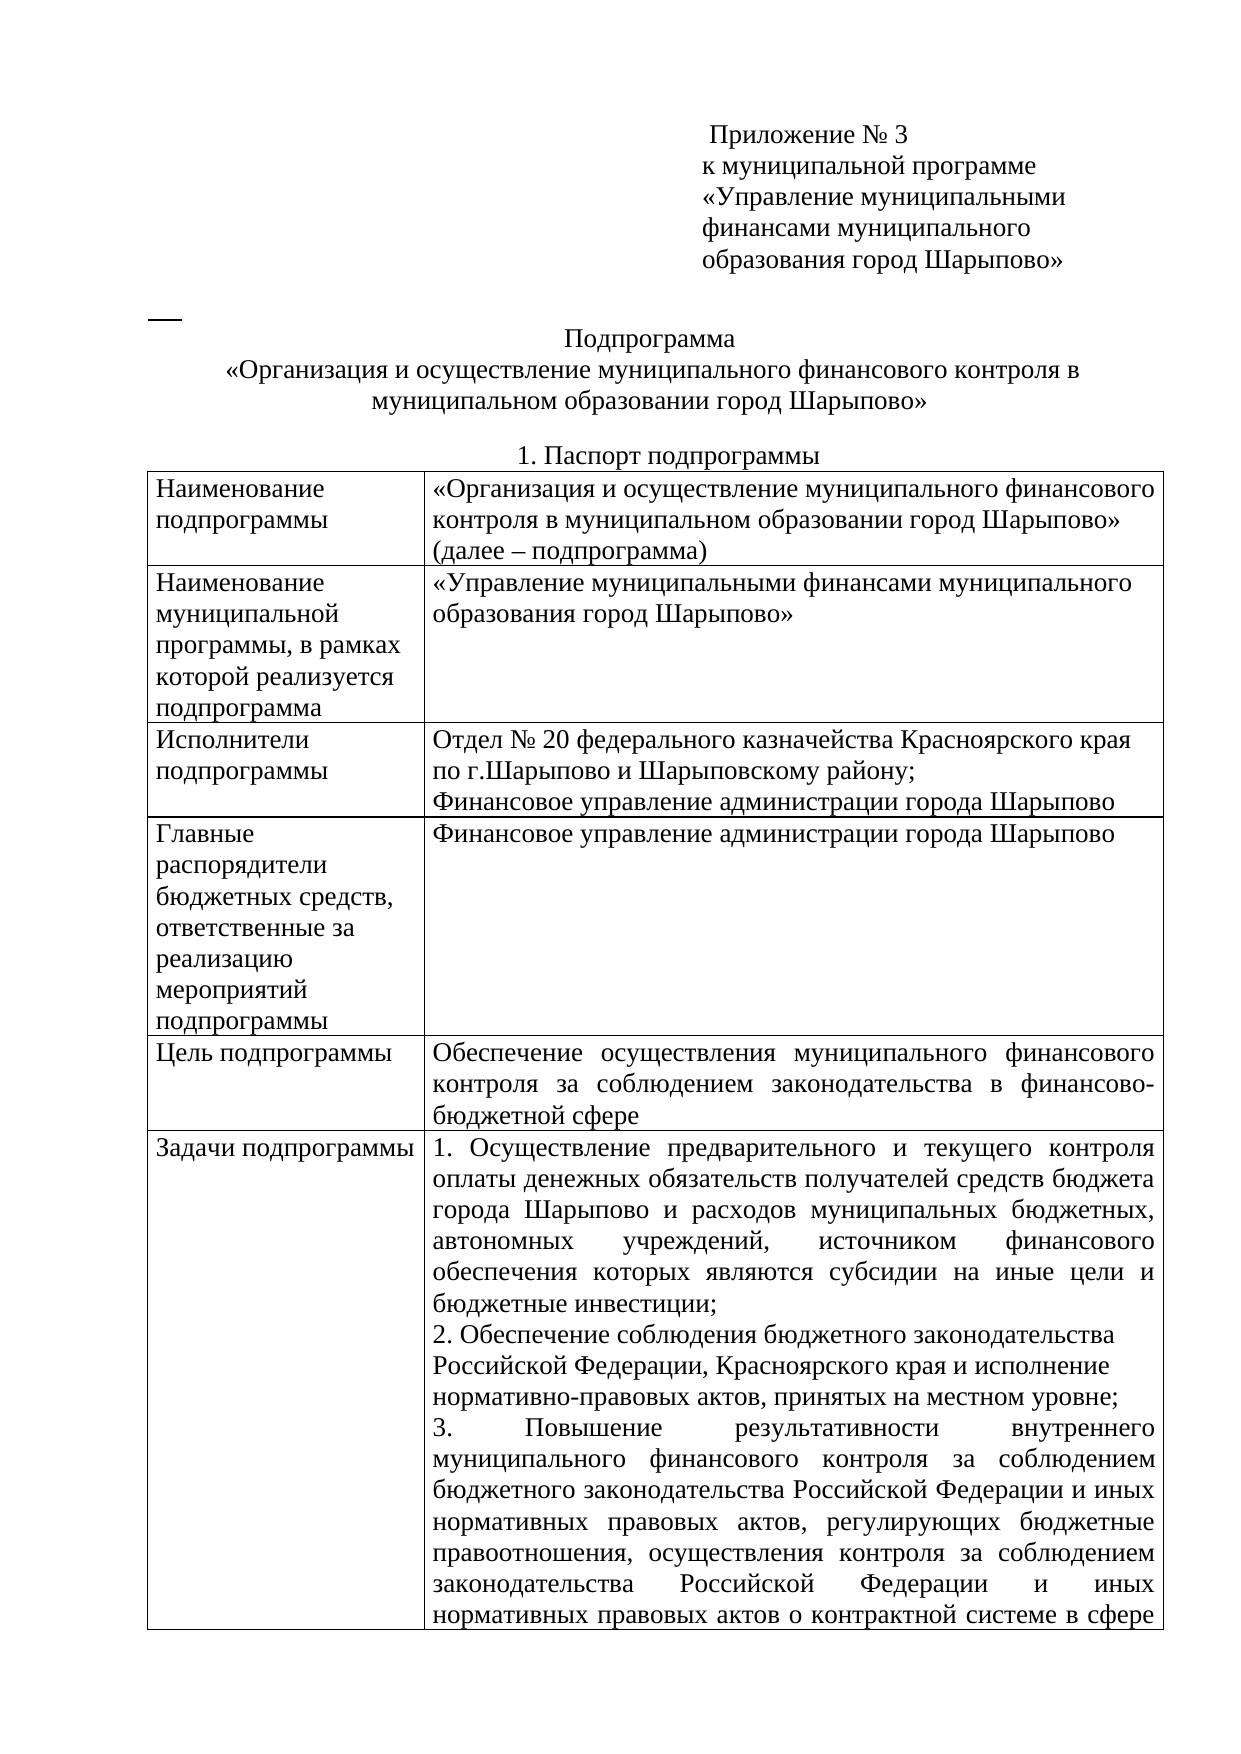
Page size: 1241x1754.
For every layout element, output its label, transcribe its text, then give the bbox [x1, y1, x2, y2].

text «Организация и осуществление муниципального финансового контроля в муниципальном образовании город Шарыпово» [148, 353, 1152, 415]
table_header «Организация и осуществление муниципального финансового контроля в муниципальном образовании город Шарыпово» (далее – подпрограмма) [425, 472, 1163, 565]
table_cell Задачи подпрограммы [148, 1131, 424, 1629]
text финансами муниципального [702, 212, 1152, 243]
list Приложение № 3 [148, 118, 1152, 149]
table_cell Исполнители подпрограммы [148, 723, 424, 816]
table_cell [425, 1131, 1163, 1629]
text 1. Паспорт подпрограммы [185, 439, 1152, 471]
table_cell Главные распорядители бюджетных средств, ответственные за реализацию мероприятий подпрограммы [148, 818, 424, 1035]
text «Управление муниципальными [702, 180, 1152, 212]
table_cell Наименование муниципальной программы, в рамках которой реализуется подпрограмма [148, 566, 424, 722]
table_cell Обеспечение осуществления муниципального финансового контроля за соблюдением законодательства в финансово-бюджетной сфере [425, 1036, 1163, 1130]
text образования город Шарыпово» [702, 243, 1152, 274]
table_header Наименование подпрограммы [148, 472, 424, 565]
text к муниципальной программе [702, 149, 1152, 180]
table_cell Финансовое управление администрации города Шарыпово [425, 818, 1163, 1035]
table_cell Цель подпрограммы [148, 1036, 424, 1130]
table_cell Отдел № 20 федерального казначейства Красноярского края по г.Шарыпово и Шарыповскому району; Финансовое управление администрации города Шарыпово [425, 723, 1163, 816]
text Подпрограмма [148, 322, 1152, 353]
table_cell «Управление муниципальными финансами муниципального образования город Шарыпово» [425, 566, 1163, 722]
